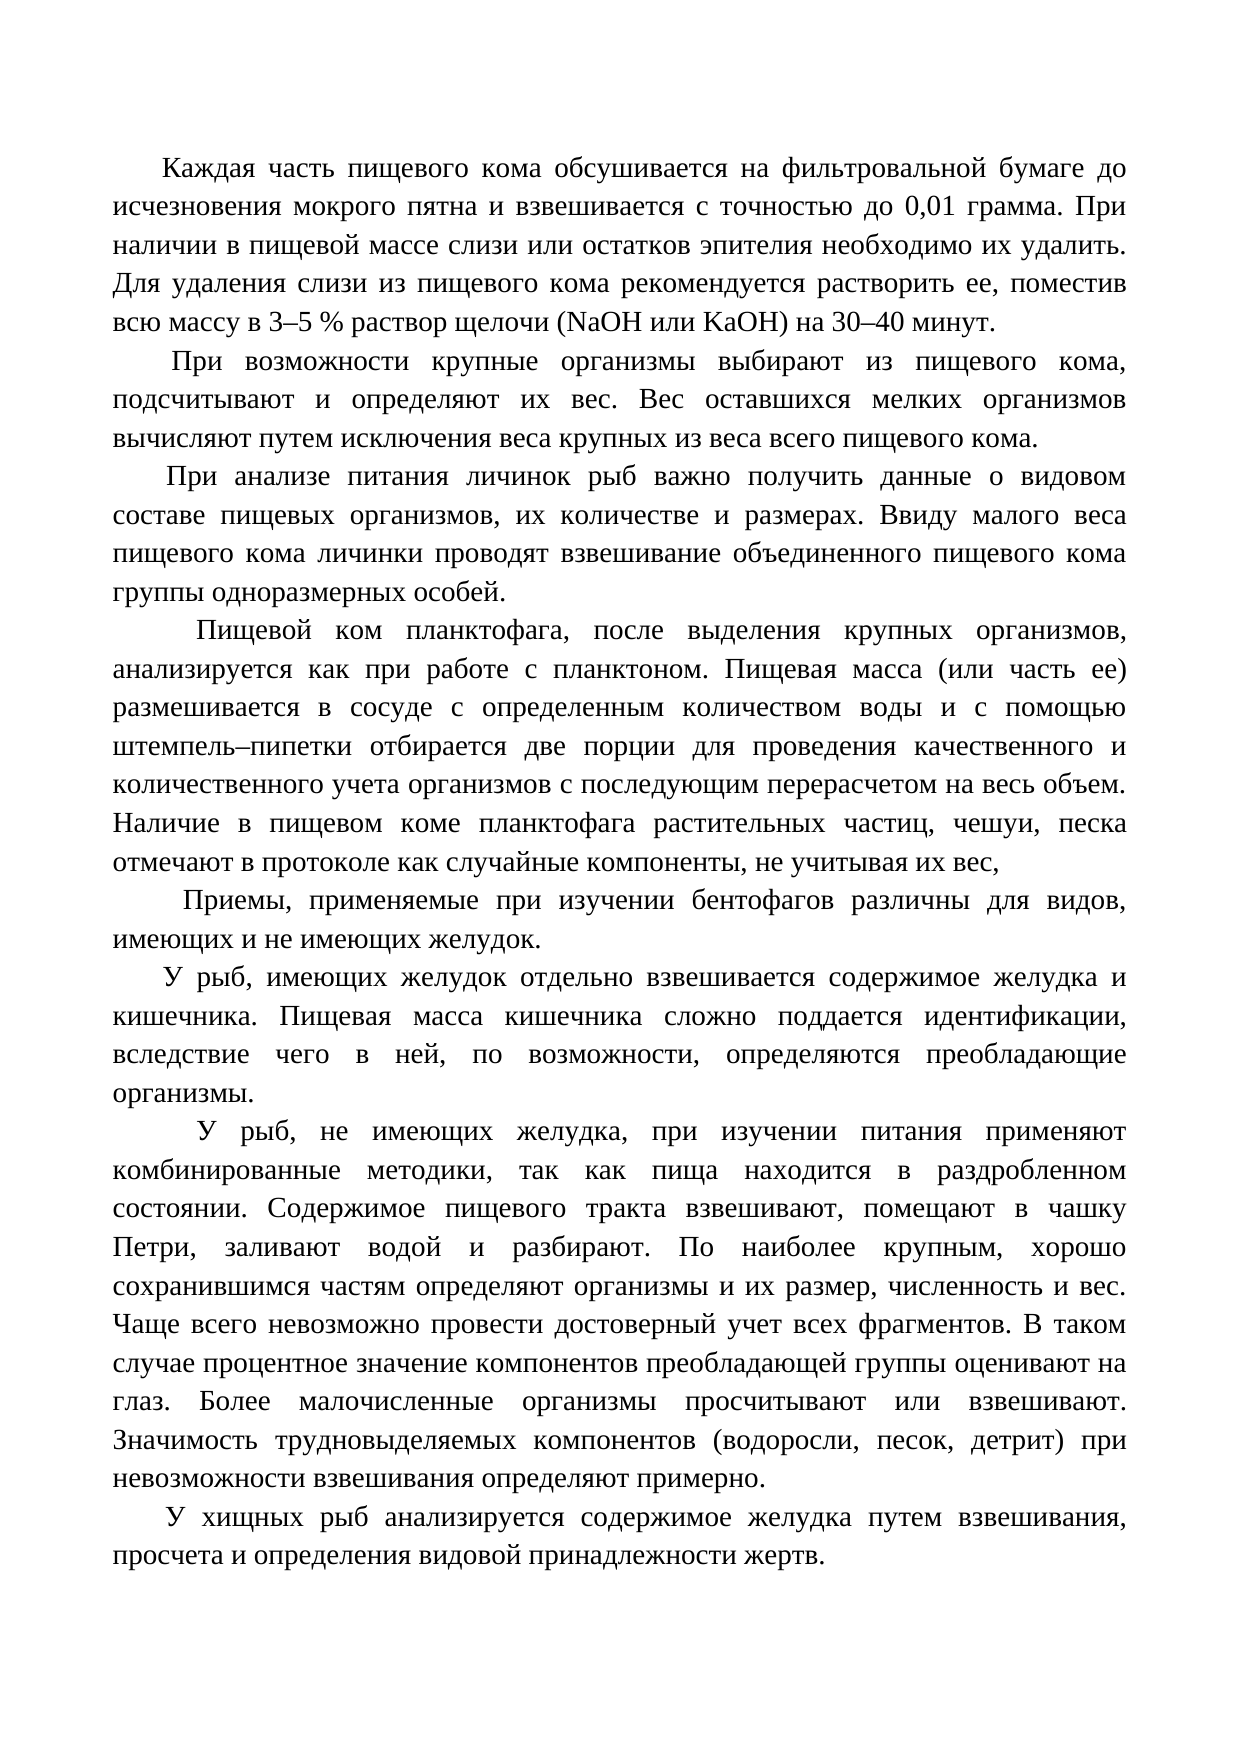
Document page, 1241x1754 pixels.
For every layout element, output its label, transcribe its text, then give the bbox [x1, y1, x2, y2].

text У рыб, не имеющих желудка, при изучении питания применяют комбинированные методики, так как пища находится в раздробленном состоянии. Содержимое пищевого тракта взвешивают, помещают в чашку Петри, заливают водой и разбирают. По наиболее крупным, хорошо сохранившимся частям определяют организмы и их размер, численность и вес. Чаще всего невозможно провести достоверный учет всех фрагментов. В таком случае процентное значение компонентов преобладающей группы оценивают на глаз. Более малочисленные организмы просчитывают или взвешивают. Значимость трудновыделяемых компонентов (водоросли, песок, детрит) при невозможности взвешивания определяют примерно. [112, 1113, 1128, 1494]
text Приемы, применяемые при изучении бентофагов различны для видов, имеющих и не имеющих желудок. [112, 882, 1128, 954]
text При анализе питания личинок рыб важно получить данные о видовом составе пищевых организмов, их количестве и размерах. Ввиду малого веса пищевого кома личинки проводят взвешивание объединенного пищевого кома группы одноразмерных особей. [112, 458, 1128, 607]
text Пищевой ком планктофага, после выделения крупных организмов, анализируется как при работе с планктоном. Пищевая масса (или часть ее) размешивается в сосуде с определенным количеством воды и с помощью штемпель–пипетки отбирается две порции для проведения качественного и количественного учета организмов с последующим перерасчетом на весь объем. Наличие в пищевом коме планктофага растительных частиц, чешуи, песка отмечают в протоколе как случайные компоненты, не учитывая их вес, [112, 612, 1128, 877]
text Каждая часть пищевого кома обсушивается на фильтровальной бумаге до исчезновения мокрого пятна и взвешивается с точностью до 0,01 грамма. При наличии в пищевой массе слизи или остатков эпителия необходимо их удалить. Для удаления слизи из пищевого кома рекомендуется растворить ее, поместив всю массу в 3–5 % раствор щелочи (NaOH или KaOH) на 30–40 минут. [112, 150, 1128, 338]
text У рыб, имеющих желудок отдельно взвешивается содержимое желудка и кишечника. Пищевая масса кишечника сложно поддается идентификации, вследствие чего в ней, по возможности, определяются преобладающие организмы. [112, 959, 1128, 1108]
text При возможности крупные организмы выбирают из пищевого кома, подсчитывают и определяют их вес. Вес оставшихся мелких организмов вычисляют путем исключения веса крупных из веса всего пищевого кома. [112, 343, 1128, 453]
text У хищных рыб анализируется содержимое желудка путем взвешивания, просчета и определения видовой принадлежности жертв. [112, 1499, 1128, 1571]
